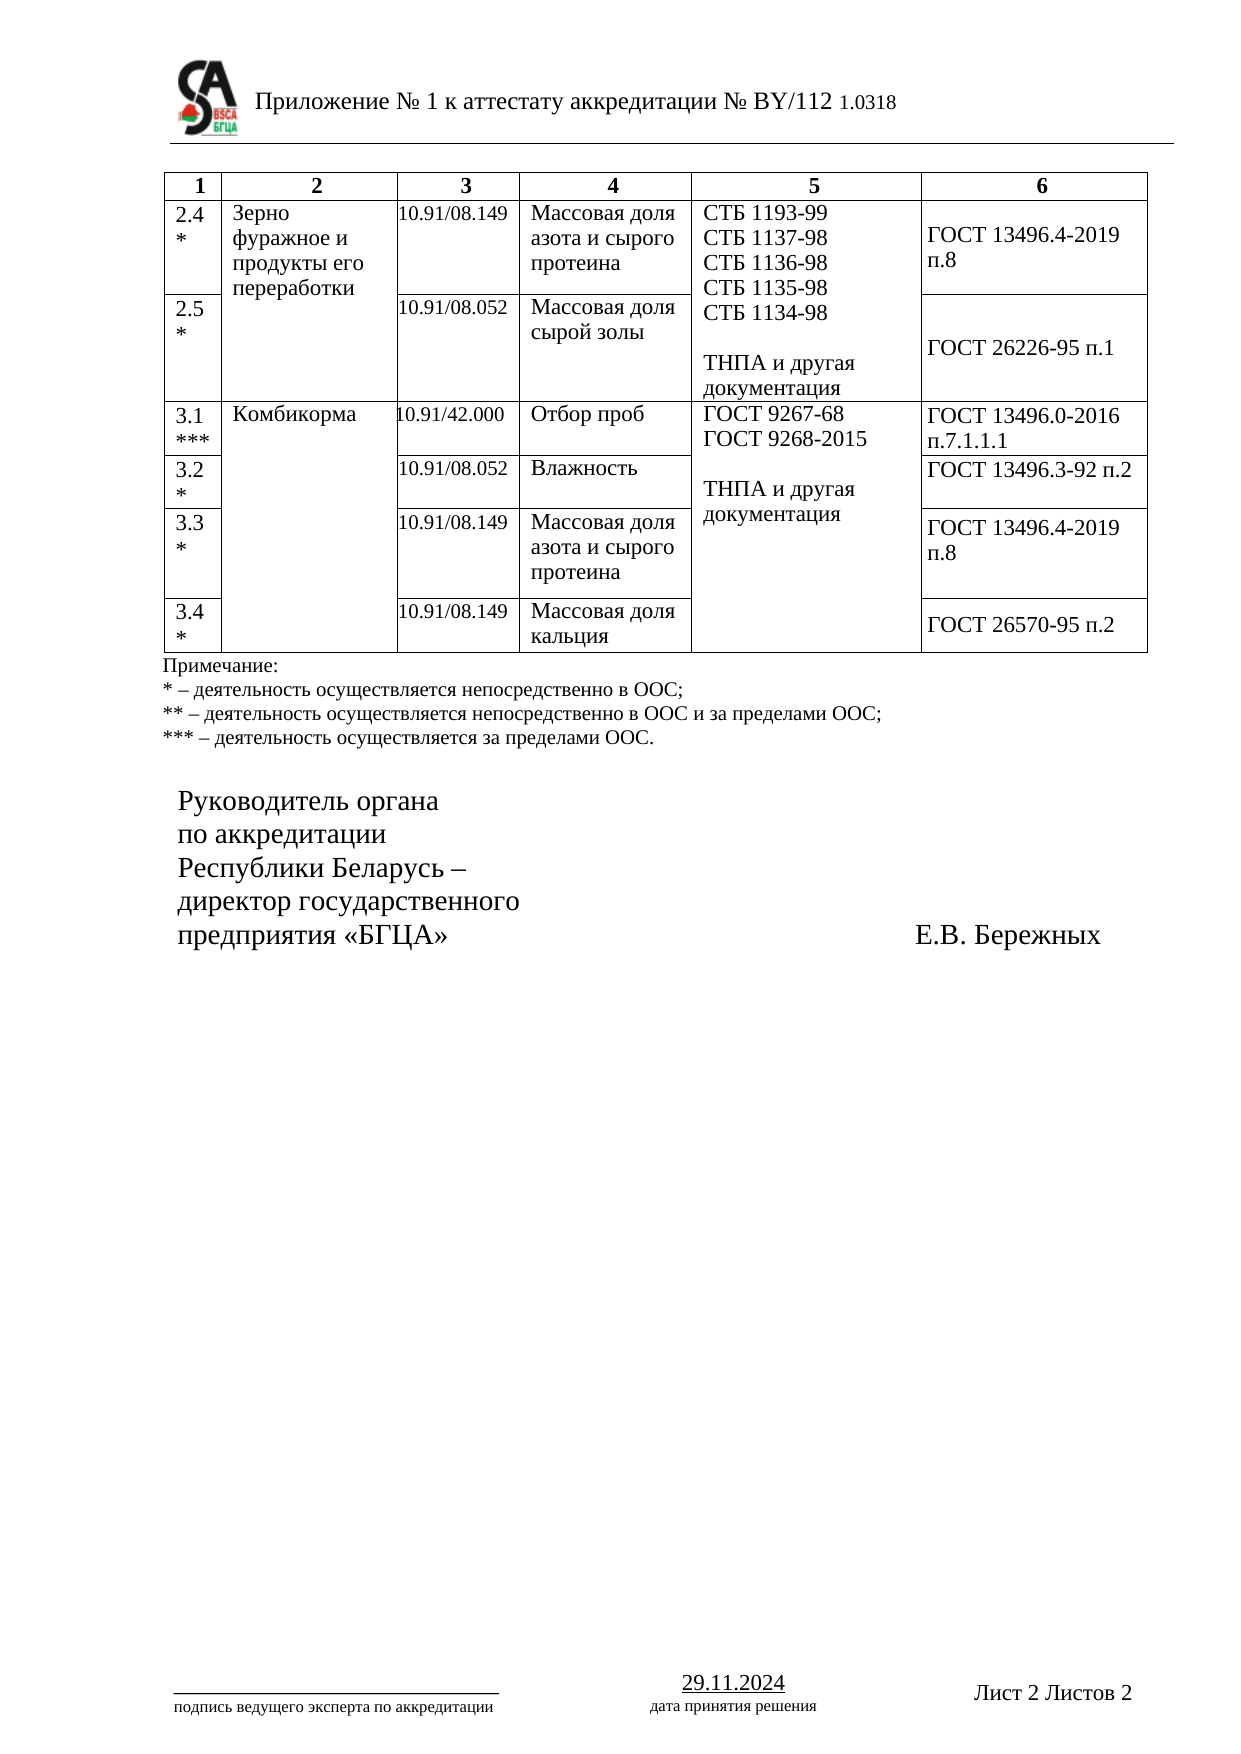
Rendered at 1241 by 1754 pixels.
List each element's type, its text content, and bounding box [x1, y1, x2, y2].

text Примечание: [162, 653, 1181, 677]
table_cell 2.5 * [165, 295, 221, 401]
table_cell 10.91/08.149 [398, 509, 519, 597]
text Руководитель органа [177, 783, 1181, 816]
table_cell ГОСТ 26226-95 п.1 [922, 295, 1147, 401]
table_cell Отбор проб [520, 402, 691, 454]
text директор государственного [177, 883, 1181, 917]
table_cell 3.2 * [165, 456, 221, 508]
text предприятия «БГЦА» Е.В. Бережных [177, 917, 1181, 950]
table_cell 10.91/42.000 [398, 402, 519, 454]
table_cell Комбикорма [222, 402, 397, 652]
table_header 6 [922, 173, 1147, 200]
table_cell 10.91/08.052 [398, 295, 519, 401]
table_cell 2.4 * [165, 201, 221, 293]
table_cell ГОСТ 26570-95 п.2 [922, 599, 1147, 652]
table_cell ГОСТ 9267-68 ГОСТ 9268-2015 ТНПА и другая документация [692, 402, 921, 652]
text по аккредитации [177, 816, 1181, 850]
table_cell 3.4 * [165, 599, 221, 652]
table_cell 3.1 *** [165, 402, 221, 454]
text * – деятельность осуществляется непосредственно в ООС; ** – деятельность осуществляется непосредственно в ООС и за пределами ООС; *** – деятельность осуществляется за пределами ООС. [162, 677, 1181, 749]
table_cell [222, 201, 397, 401]
table_cell Массовая доля азота и сырого протеина [520, 509, 691, 597]
table_cell 10.91/08.052 [398, 456, 519, 508]
table_header 5 [692, 173, 921, 200]
table_header 2 [222, 173, 397, 200]
table_cell 10.91/08.149 [398, 201, 519, 293]
table_cell 10.91/08.149 [398, 599, 519, 652]
table_header 4 [520, 173, 691, 200]
table_cell 3.3 * [165, 509, 221, 597]
picture [177, 59, 239, 136]
table_header 1 [165, 173, 221, 200]
table_cell ГОСТ 13496.4-2019 п.8 [922, 509, 1147, 597]
text Республики Беларусь – [177, 850, 1181, 883]
table_cell ГОСТ 13496.4-2019 п.8 [922, 201, 1147, 293]
table_header 3 [398, 173, 519, 200]
table_cell Массовая доля азота и сырого протеина [520, 201, 691, 293]
table_cell Массовая доля сырой золы [520, 295, 691, 401]
table_cell Массовая доля кальция [520, 599, 691, 652]
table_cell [692, 201, 921, 401]
table_cell ГОСТ 13496.3-92 п.2 [922, 456, 1147, 508]
table_cell Влажность [520, 456, 691, 508]
table_cell ГОСТ 13496.0-2016 п.7.1.1.1 [922, 402, 1147, 454]
